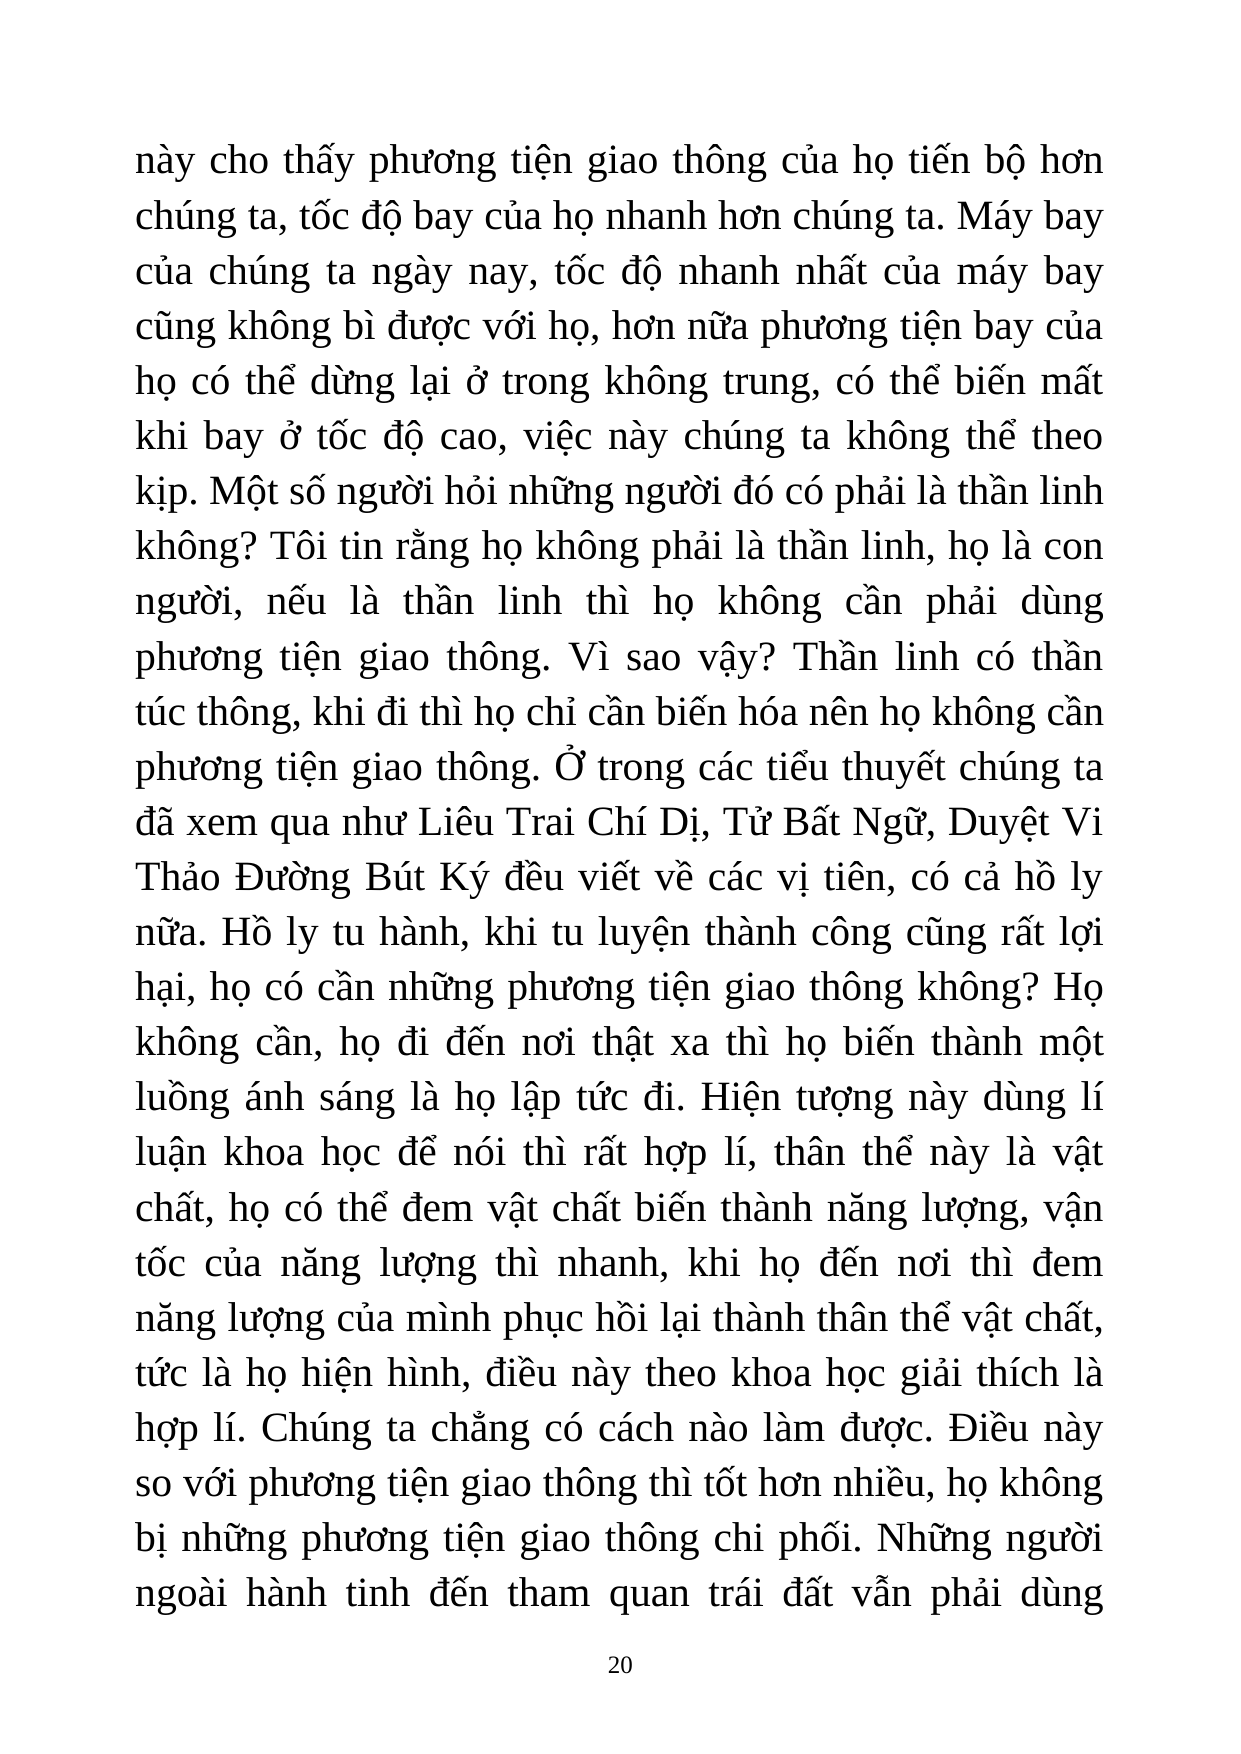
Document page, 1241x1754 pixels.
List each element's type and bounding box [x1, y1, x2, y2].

text [135, 135, 1105, 1616]
